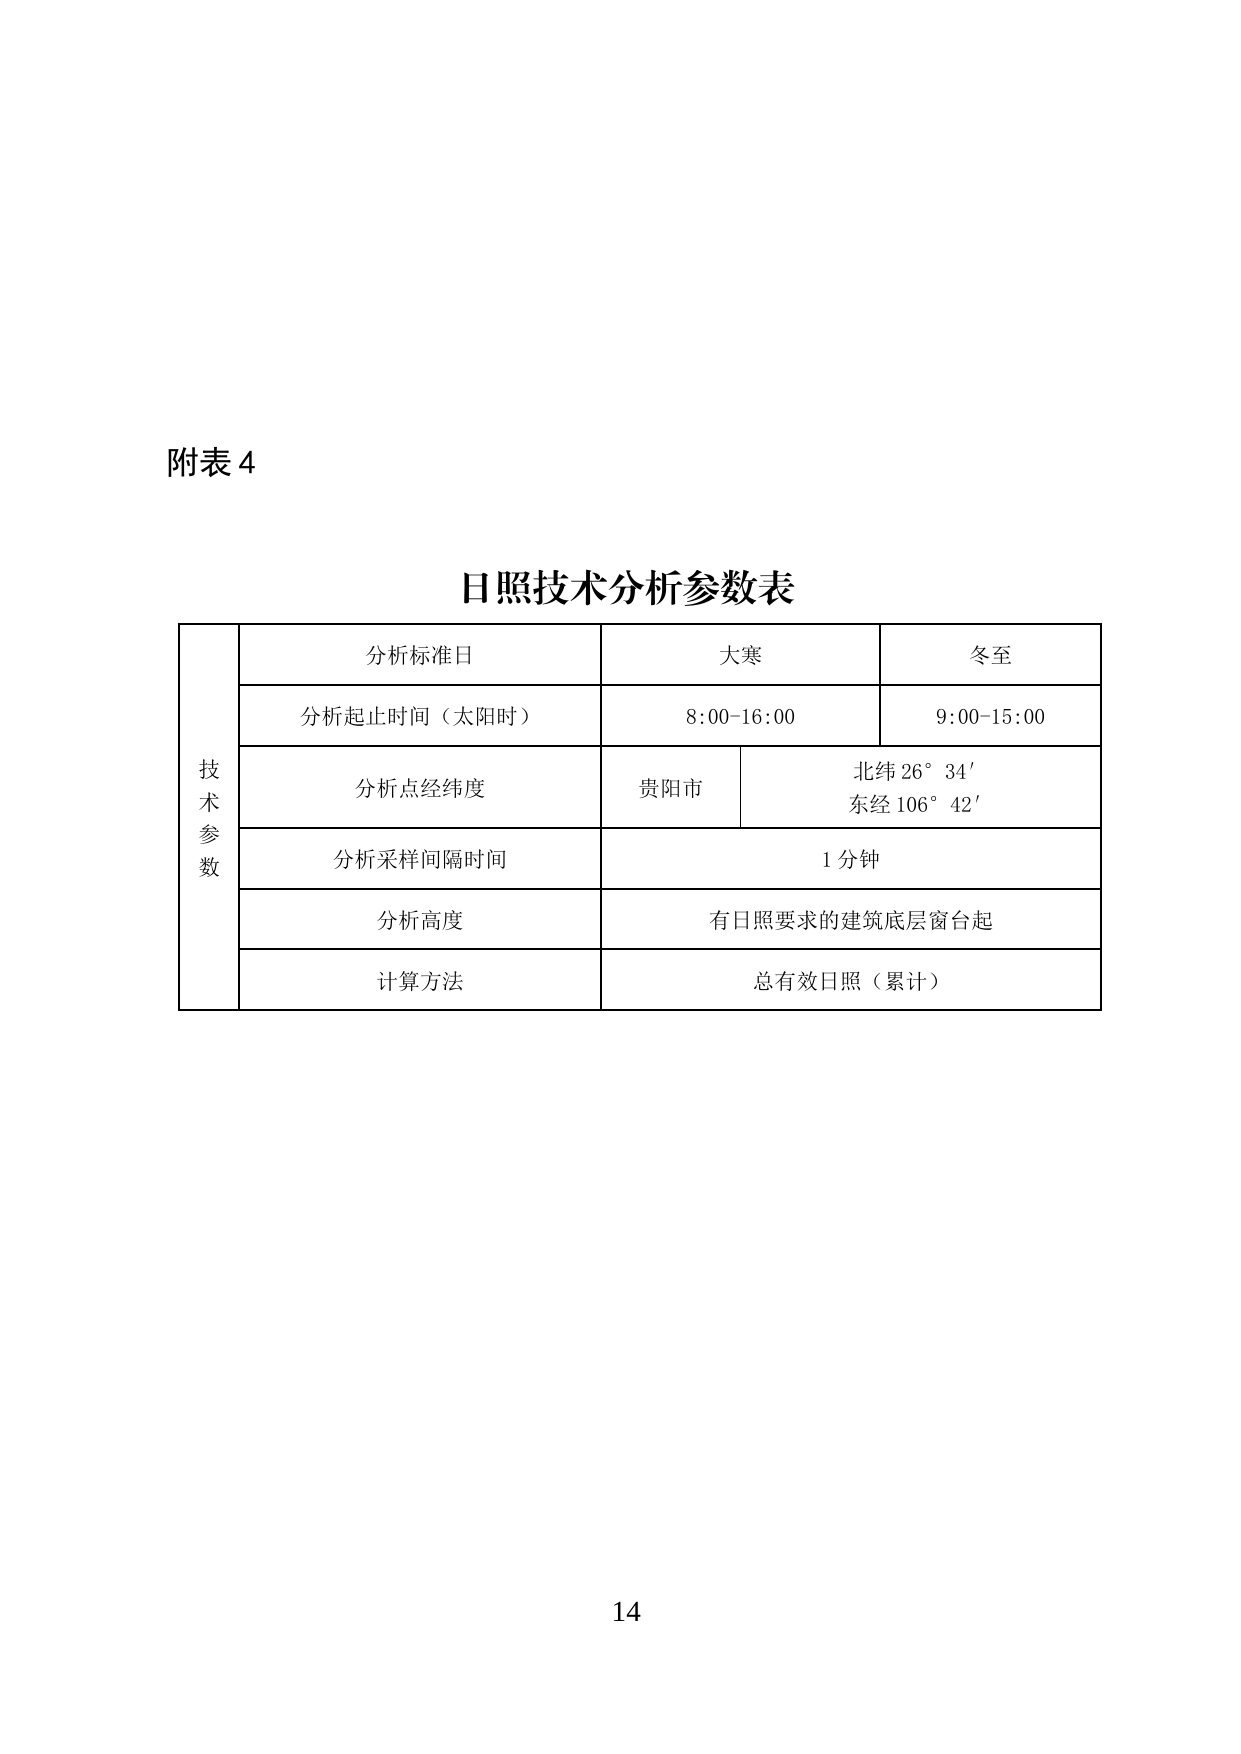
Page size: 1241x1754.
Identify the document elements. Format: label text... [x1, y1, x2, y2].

table_cell 北纬26°34′ 东经106°42′ [741, 747, 1100, 827]
table_cell 贵阳市 [602, 747, 740, 827]
table_header 技 术 参 数 [180, 625, 238, 1009]
text 日照技术分析参数表 [165, 558, 1087, 623]
table_cell 有日照要求的建筑底层窗台起 [602, 890, 1100, 948]
table_header 分析标准日 [240, 625, 600, 684]
table_cell 总有效日照（累计） [602, 950, 1100, 1009]
table_cell 9:00-15:00 [881, 686, 1100, 744]
table_cell 8:00-16:00 [602, 686, 879, 744]
table_cell 计算方法 [240, 950, 600, 1009]
table_cell 分析高度 [240, 890, 600, 948]
table_cell 分析采样间隔时间 [240, 829, 600, 887]
table_header 冬至 [881, 625, 1100, 684]
text 附表4 [165, 428, 1087, 493]
table_cell 分析起止时间（太阳时） [240, 686, 600, 744]
table_header 大寒 [602, 625, 879, 684]
table_cell 分析点经纬度 [240, 747, 600, 827]
table_cell 1分钟 [602, 829, 1100, 887]
